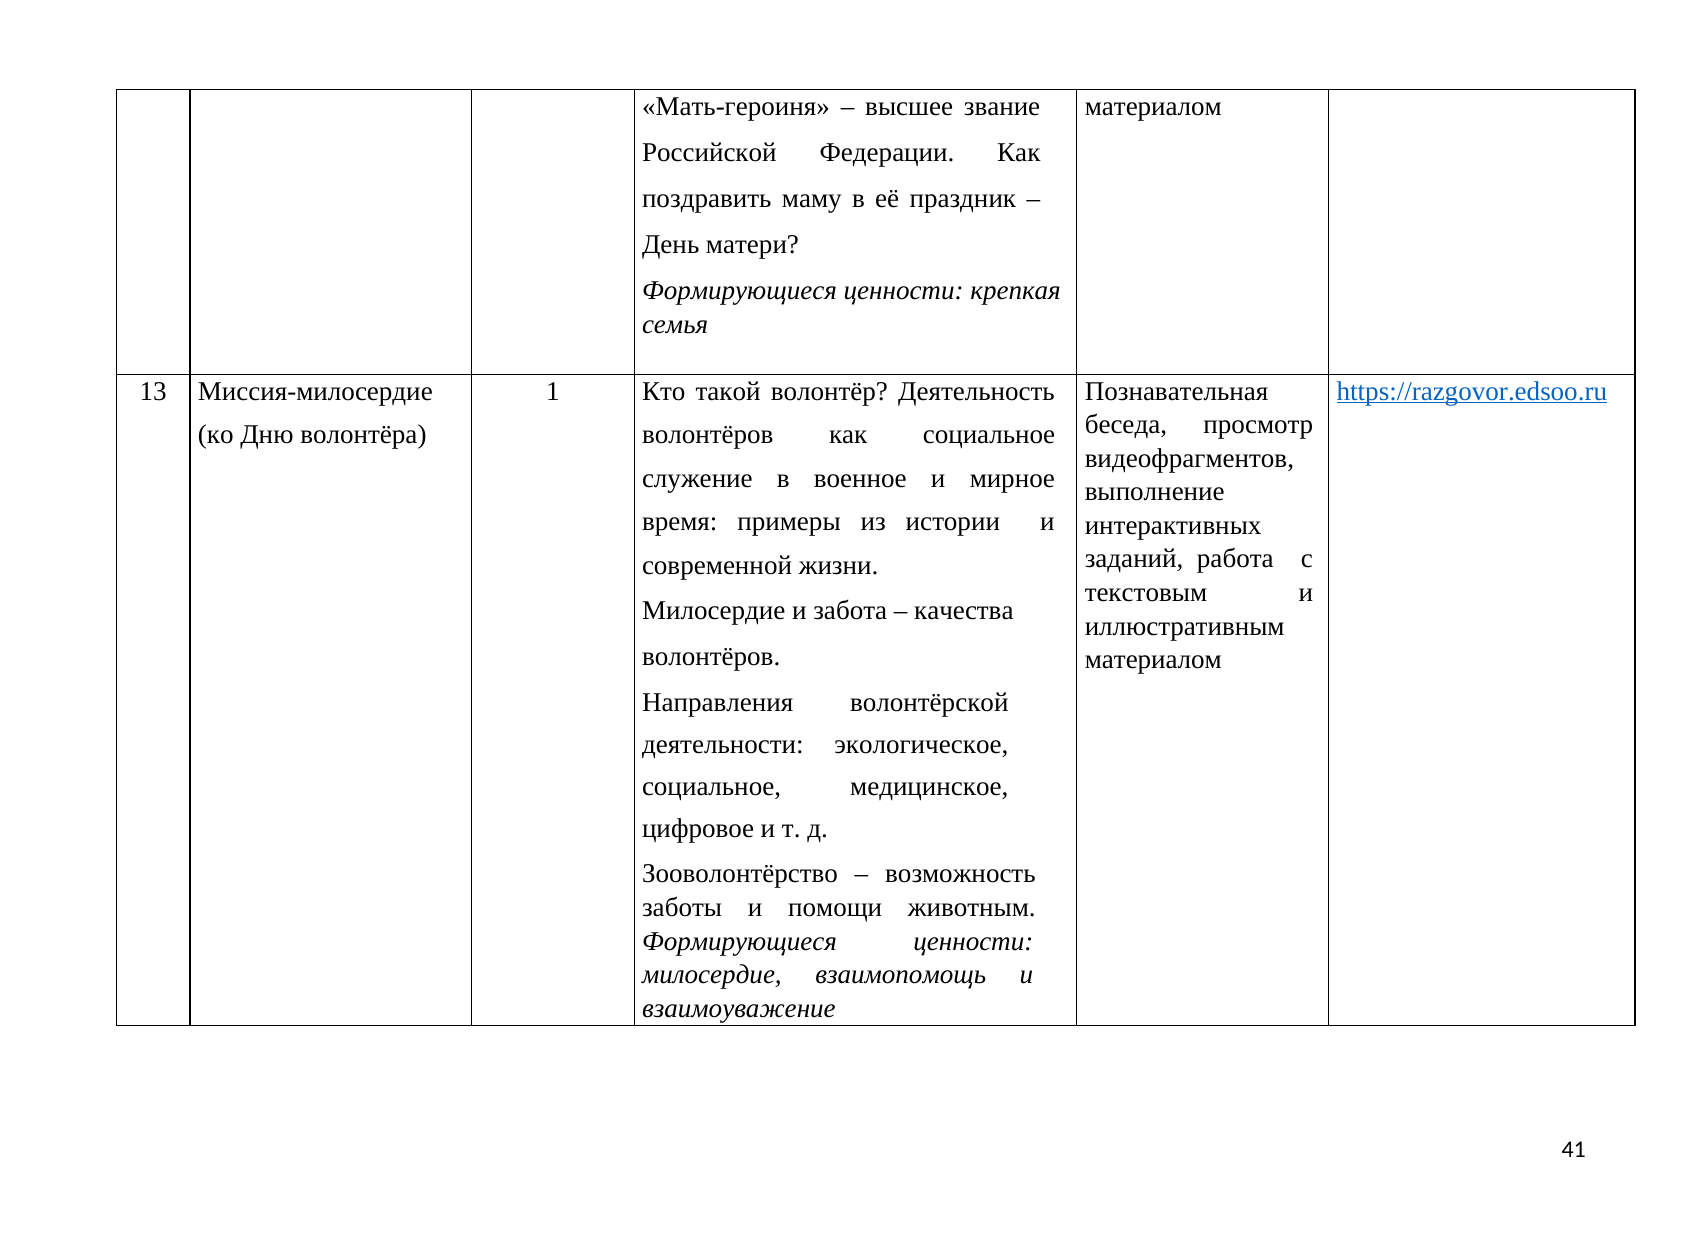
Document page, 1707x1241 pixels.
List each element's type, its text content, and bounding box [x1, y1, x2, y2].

table_cell 1 [472, 375, 634, 1025]
table_header [191, 90, 471, 373]
table_header материалом [1077, 90, 1328, 373]
table_cell 13 [117, 375, 189, 1025]
table_cell https://razgovor.edsoo.ru [1329, 375, 1634, 1025]
table_cell Познавательная беседа, просмотр видеофрагментов, выполнение интерактивных заданий, работа с текстовым и иллюстративным материалом [1077, 375, 1328, 1025]
table_header [117, 90, 189, 373]
table_header [472, 90, 634, 373]
table_header [1329, 90, 1634, 373]
table_cell Кто такой волонтёр? Деятельность волонтёров как социальное служение в военное и мирное время: примеры из истории и современной жизни. Милосердие и забота – качества волонтёров. Направления волонтёрской деятельности: экологическое, социальное, медицинское, цифровое и т. д. Зооволонтёрство – возможность заботы и помощи животным. Формирующиеся ценности: милосердие, взаимопомощь и взаимоуважение [635, 375, 1076, 1025]
table_cell Миссия-милосердие (ко Дню волонтёра) [191, 375, 471, 1025]
table_header «Мать-героиня» – высшее звание Российской Федерации. Как поздравить маму в её праздник – День матери? Формирующиеся ценности: крепкая семья [635, 90, 1076, 373]
